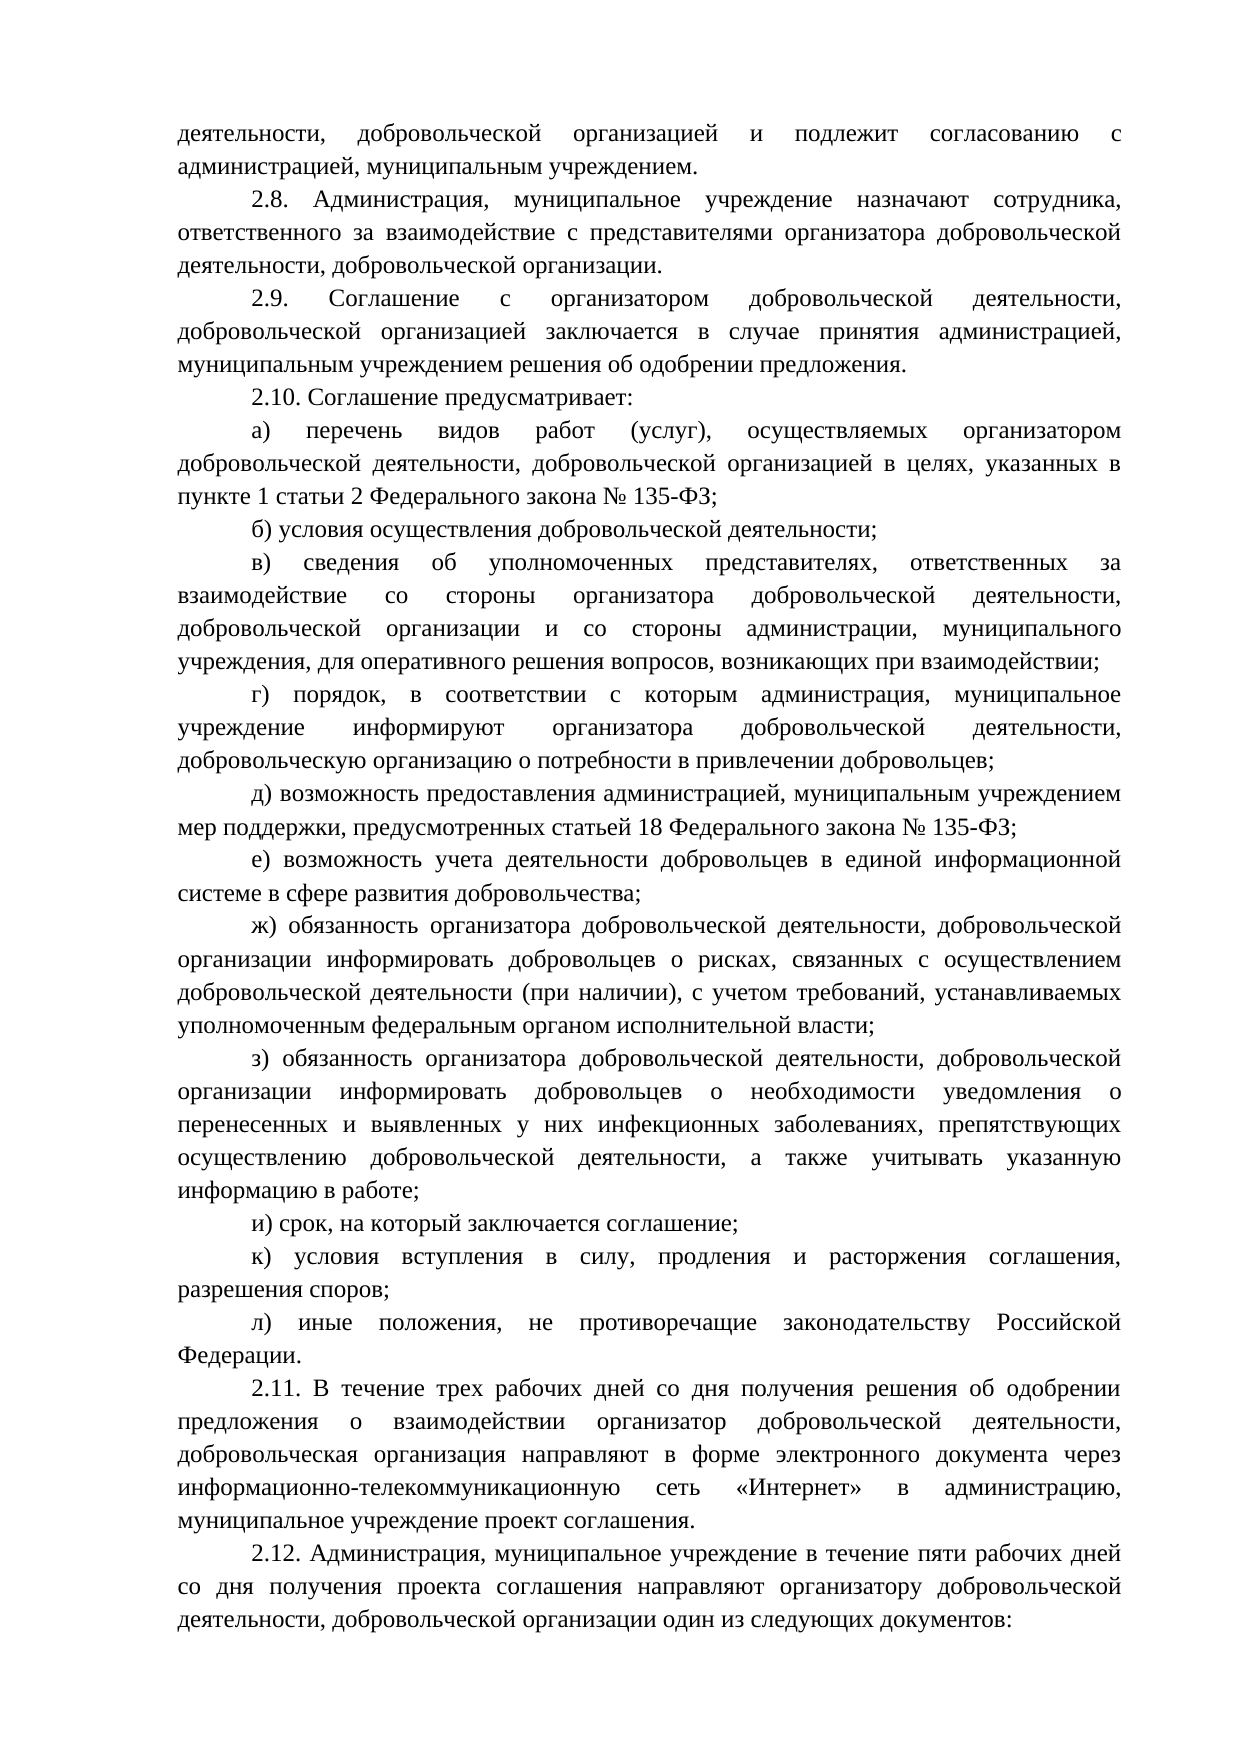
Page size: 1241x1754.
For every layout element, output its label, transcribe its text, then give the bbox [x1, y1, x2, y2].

text е) возможность учета деятельности добровольцев в единой информационной системе в сфере развития добровольчества; [177, 844, 1122, 906]
text л) иные положения, не противоречащие законодательству Российской Федерации. [177, 1307, 1122, 1369]
text г) порядок, в соответствии с которым администрация, муниципальное учреждение информируют организатора добровольческой деятельности, добровольческую организацию о потребности в привлечении добровольцев; [177, 679, 1122, 774]
text 2.11. В течение трех рабочих дней со дня получения решения об одобрении предложения о взаимодействии организатор добровольческой деятельности, добровольческая организация направляют в форме электронного документа через информационно-телекоммуникационную сеть «Интернет» в администрацию, муниципальное учреждение проект соглашения. [177, 1373, 1122, 1534]
text д) возможность предоставления администрацией, муниципальным учреждением мер поддержки, предусмотренных статьей 18 Федерального закона № 135-ФЗ; [177, 778, 1122, 840]
text в) сведения об уполномоченных представителях, ответственных за взаимодействие со стороны организатора добровольческой деятельности, добровольческой организации и со стороны администрации, муниципального учреждения, для оперативного решения вопросов, возникающих при взаимодействии; [177, 547, 1122, 675]
text и) срок, на который заключается соглашение; [177, 1208, 1122, 1237]
text 2.12. Администрация, муниципальное учреждение в течение пяти рабочих дней со дня получения проекта соглашения направляют организатору добровольческой деятельности, добровольческой организации один из следующих документов: [177, 1538, 1122, 1633]
text ж) обязанность организатора добровольческой деятельности, добровольческой организации информировать добровольцев о рисках, связанных с осуществлением добровольческой деятельности (при наличии), с учетом требований, устанавливаемых уполномоченным федеральным органом исполнительной власти; [177, 911, 1122, 1038]
text б) условия осуществления добровольческой деятельности; [177, 514, 1122, 543]
text 2.8. Администрация, муниципальное учреждение назначают сотрудника, ответственного за взаимодействие с представителями организатора добровольческой деятельности, добровольческой организации. [177, 184, 1122, 279]
text 2.9. Соглашение с организатором добровольческой деятельности, добровольческой организацией заключается в случае принятия администрацией, муниципальным учреждением решения об одобрении предложения. [177, 283, 1122, 378]
text з) обязанность организатора добровольческой деятельности, добровольческой организации информировать добровольцев о необходимости уведомления о перенесенных и выявленных у них инфекционных заболеваниях, препятствующих осуществлению добровольческой деятельности, а также учитывать указанную информацию в работе; [177, 1043, 1122, 1203]
text 2.10. Соглашение предусматривает: [177, 382, 1122, 411]
text а) перечень видов работ (услуг), осуществляемых организатором добровольческой деятельности, добровольческой организацией в целях, указанных в пункте 1 статьи 2 Федерального закона № 135-ФЗ; [177, 415, 1122, 510]
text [177, 118, 1122, 180]
text к) условия вступления в силу, продления и расторжения соглашения, разрешения споров; [177, 1241, 1122, 1303]
